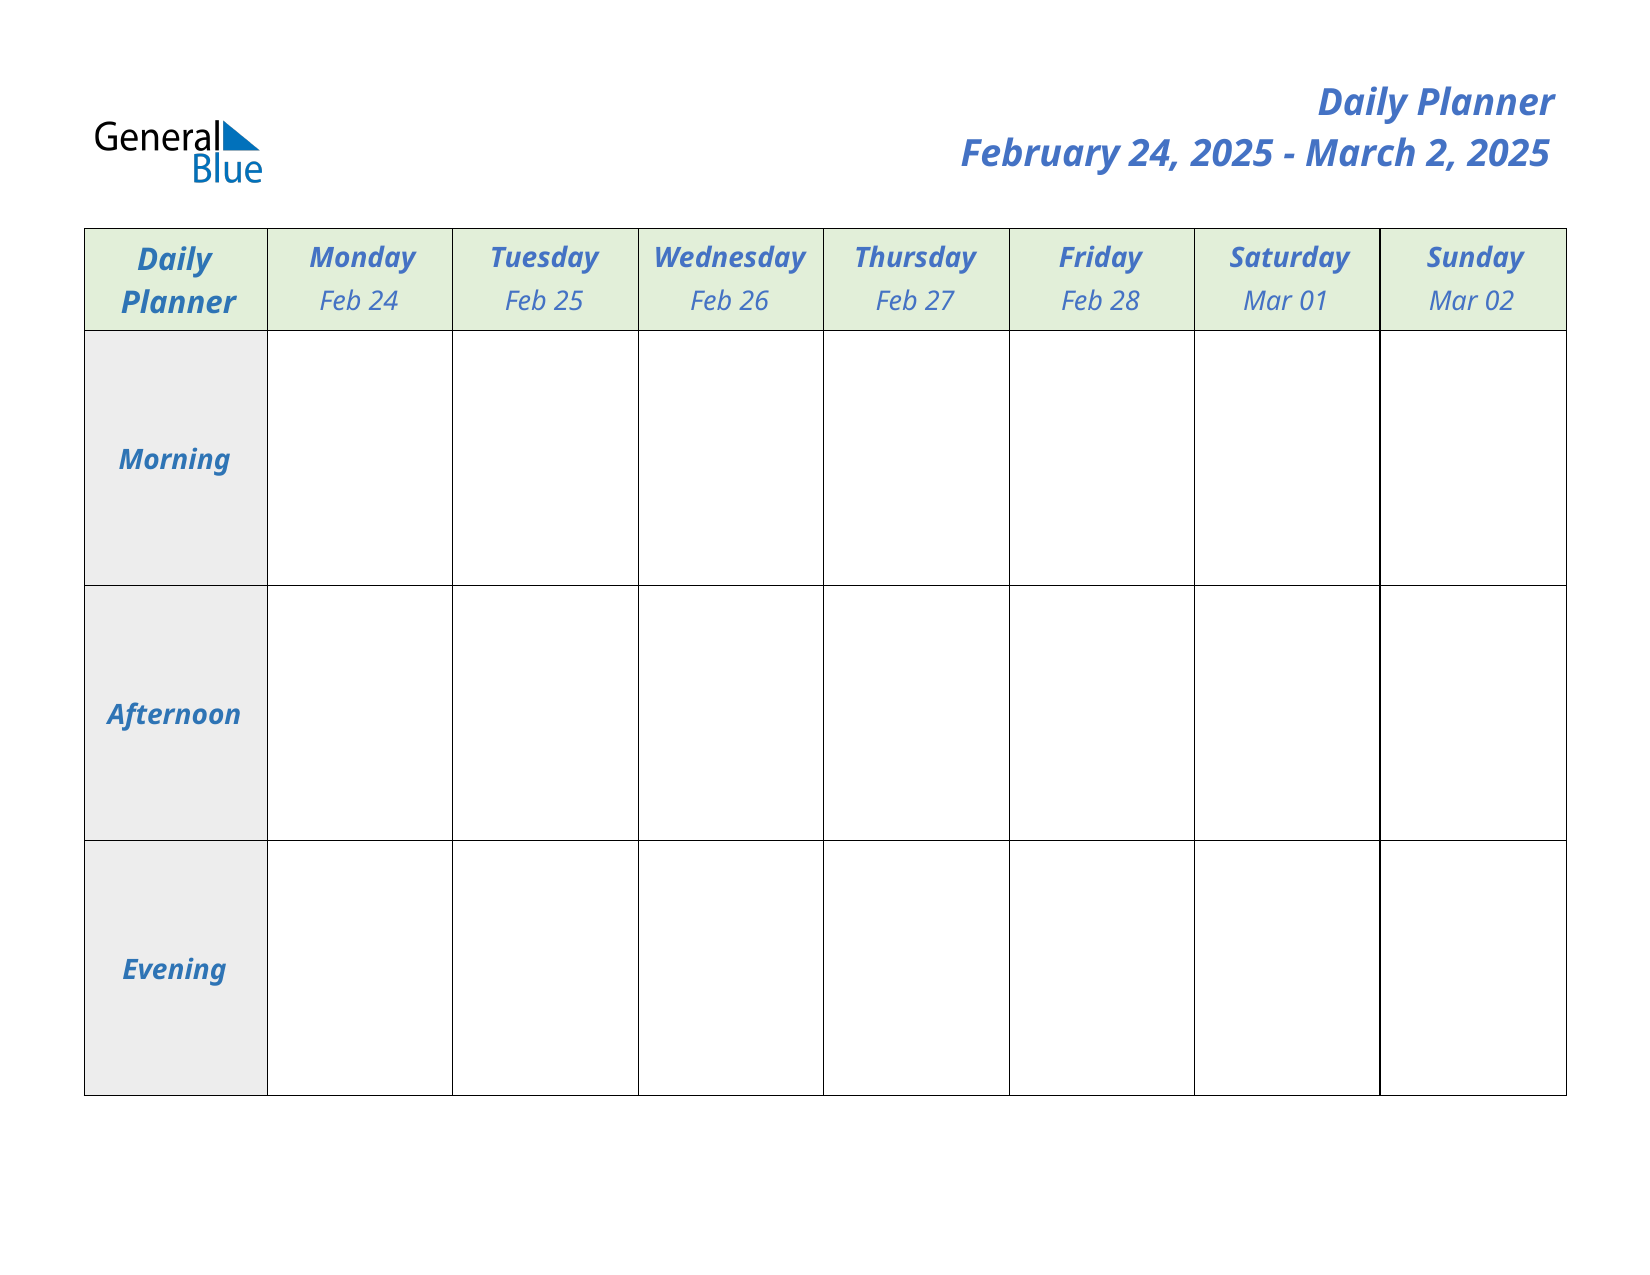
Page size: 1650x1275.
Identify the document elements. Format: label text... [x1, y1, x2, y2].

table_cell [824, 331, 1009, 585]
table_cell [1010, 841, 1194, 1095]
table_cell [1195, 841, 1379, 1095]
table_cell [639, 841, 823, 1095]
table_cell [639, 331, 823, 585]
picture [95, 120, 262, 183]
table_cell Sunday Mar 02 [1381, 229, 1566, 330]
table_cell Wednesday Feb 26 [639, 229, 823, 330]
table_cell [824, 841, 1009, 1095]
table_cell [824, 586, 1009, 840]
table_cell Monday Feb 24 [268, 229, 452, 330]
table_cell [268, 331, 452, 585]
table_cell [453, 586, 638, 840]
table_cell [639, 586, 823, 840]
table_cell Daily Planner [85, 229, 267, 330]
table_cell Afternoon [85, 586, 267, 840]
table_cell [453, 331, 638, 585]
table_cell [1195, 331, 1379, 585]
table_cell Morning [85, 331, 267, 585]
table_cell [1195, 586, 1379, 840]
table_cell [1010, 331, 1194, 585]
table_cell [268, 586, 452, 840]
table_cell Thursday Feb 27 [824, 229, 1009, 330]
table_header [84, 75, 267, 228]
table_cell Friday Feb 28 [1010, 229, 1194, 330]
table_cell [1381, 841, 1566, 1095]
table_cell Tuesday Feb 25 [453, 229, 638, 330]
table_cell [1381, 586, 1566, 840]
table_header Daily Planner February 24, 2025 - March 2, 2025 [268, 75, 1566, 228]
table_cell [1381, 331, 1566, 585]
table_cell Evening [85, 841, 267, 1095]
table_cell [1010, 586, 1194, 840]
table_cell [268, 841, 452, 1095]
table_cell Saturday Mar 01 [1195, 229, 1379, 330]
table_cell [453, 841, 638, 1095]
